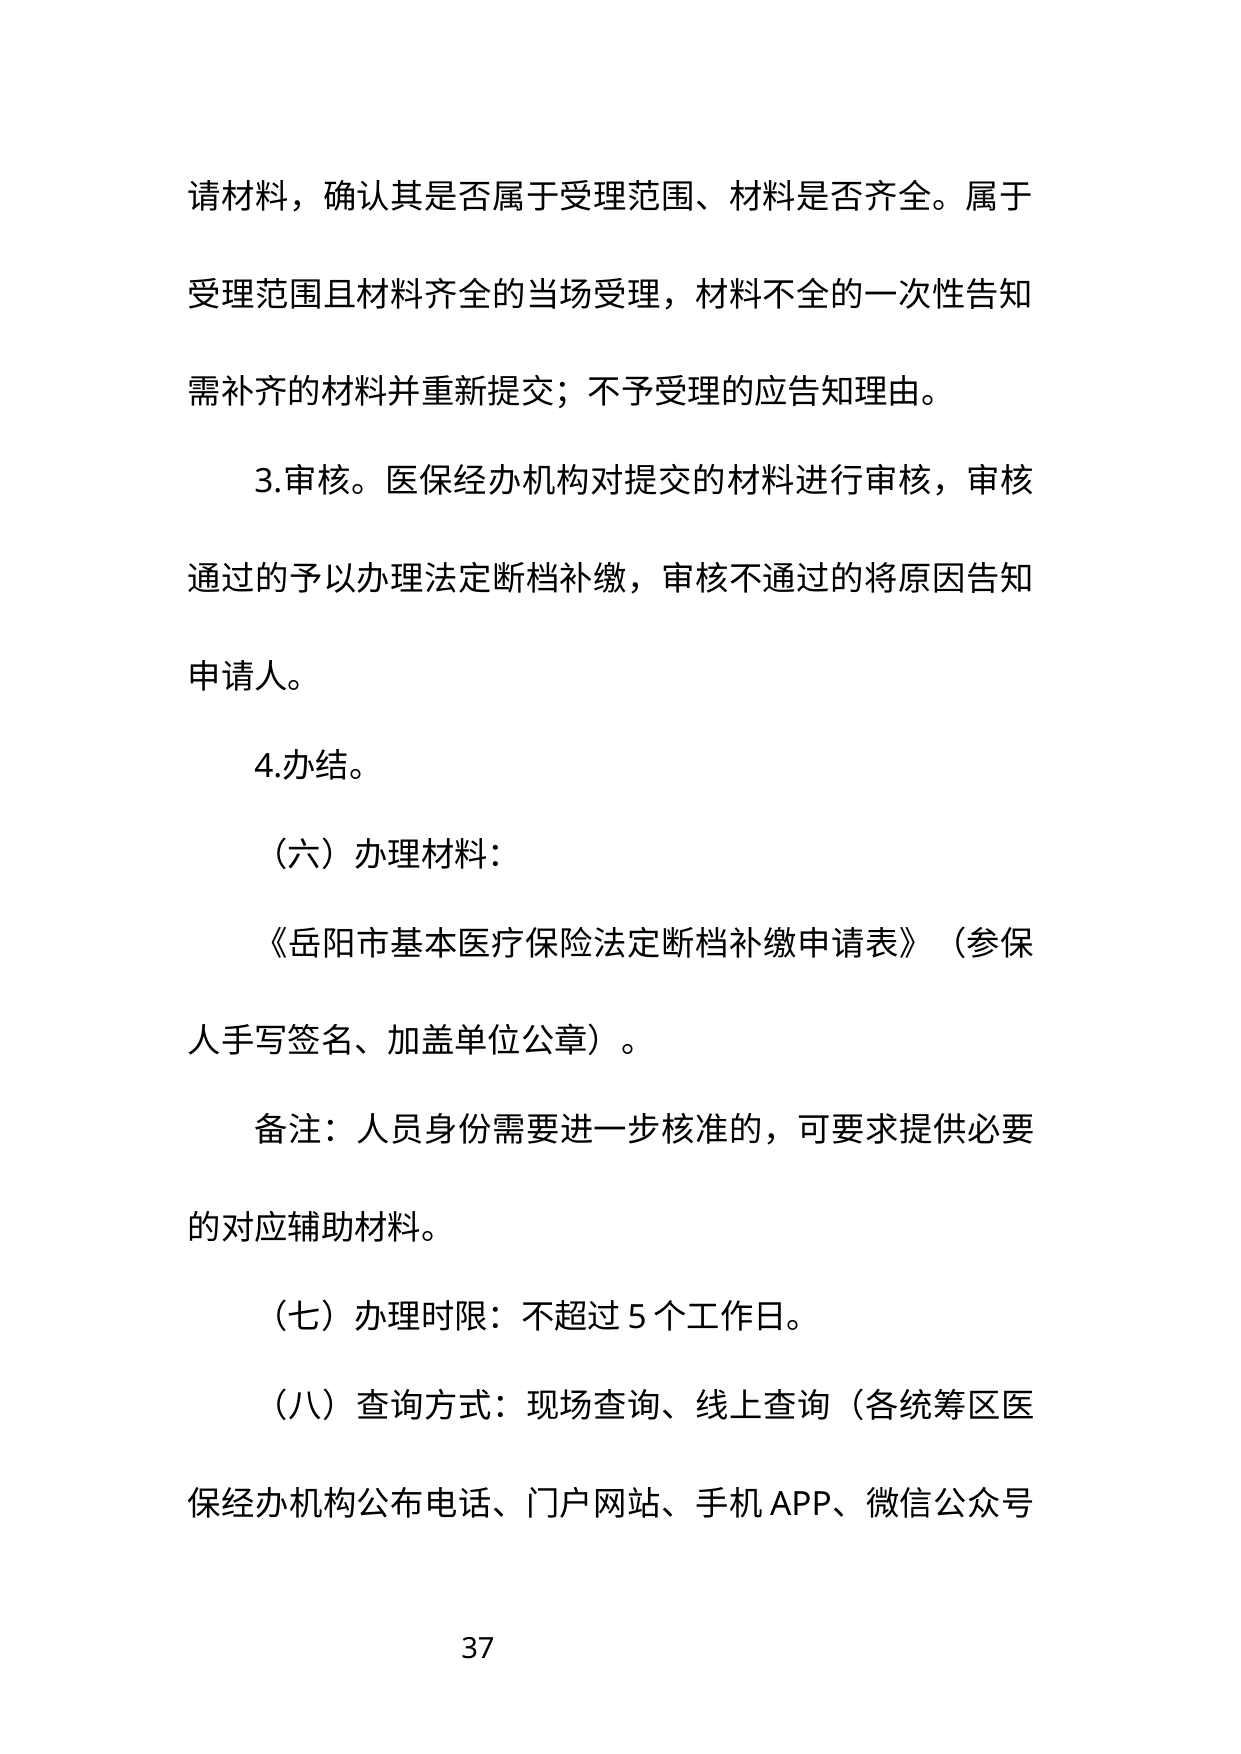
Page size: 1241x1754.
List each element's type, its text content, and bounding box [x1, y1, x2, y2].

text 4.办结。 [187, 730, 1035, 795]
text （六）办理材料： [187, 819, 1035, 884]
text 3.审核。医保经办机构对提交的材料进行审核，审核通过的予以办理法定断档补缴，审核不通过的将原因告知申请人。 [187, 446, 1035, 706]
text （七）办理时限：不超过5个工作日。 [187, 1281, 1035, 1346]
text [187, 1371, 1035, 1533]
text 备注：人员身份需要进一步核准的，可要求提供必要的对应辅助材料。 [187, 1095, 1035, 1257]
text 《岳阳市基本医疗保险法定断档补缴申请表》（参保人手写签名、加盖单位公章）。 [187, 908, 1035, 1071]
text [187, 162, 1035, 422]
